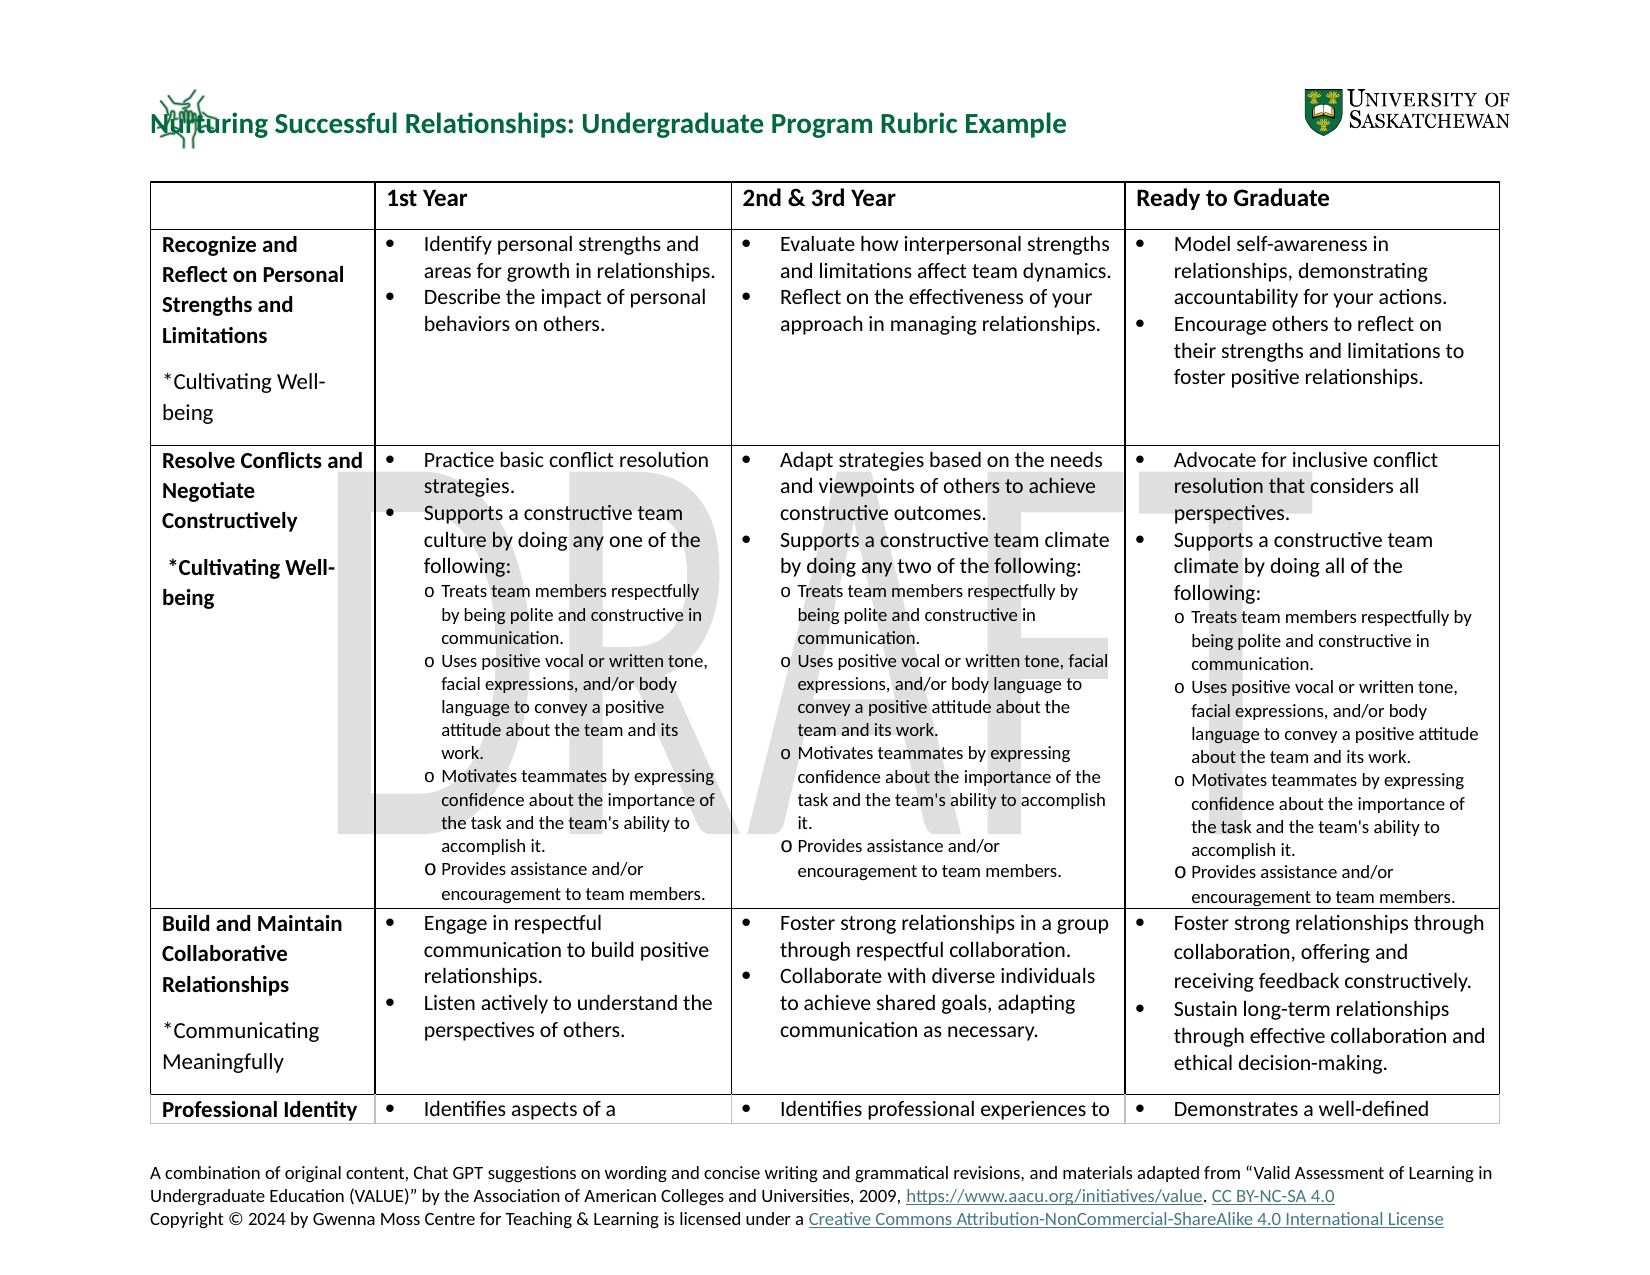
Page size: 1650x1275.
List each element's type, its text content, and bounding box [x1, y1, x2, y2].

table_cell Resolve Conflicts and Negotiate Constructively *Cultivating Well-being [151, 446, 374, 908]
table_header Ready to Graduate [1126, 183, 1499, 229]
table_cell Evaluate how interpersonal strengths and limitations affect team dynamics. Reflect on the effectiveness of your approach in managing relationships. [732, 230, 1124, 445]
table_cell Professional Identity Formation [151, 1095, 374, 1123]
picture [156, 89, 218, 150]
table_cell Engage in respectful communication to build positive relationships. Listen actively to understand the perspectives of others. [376, 909, 731, 1094]
table_cell Recognize and Reflect on Personal Strengths and Limitations *Cultivating Well-being [151, 230, 374, 445]
table_cell Foster strong relationships in a group through respectful collaboration. Collaborate with diverse individuals to achieve shared goals, adapting communication as necessary. [732, 909, 1124, 1094]
table_header [151, 183, 374, 229]
picture [1304, 89, 1510, 136]
table_header 2nd & 3rd Year [732, 183, 1124, 229]
table_cell Practice basic conflict resolution strategies. Supports a constructive team culture by doing any one of the following: Treats team members respectfully by being polite and constructive in communication. Uses positive vocal or written tone, facial expressions, and/or body language to convey a positive attitude about the team and its work. Motivates teammates by expressing confidence about the importance of the task and the team's ability to accomplish it. Provides assistance and/or encouragement to team members. [376, 446, 731, 908]
table_cell Advocate for inclusive conflict resolution that considers all perspectives. Supports a constructive team climate by doing all of the following: Treats team members respectfully by being polite and constructive in communication. Uses positive vocal or written tone, facial expressions, and/or body language to convey a positive attitude about the team and its work. Motivates teammates by expressing confidence about the importance of the task and the team's ability to accomplish it. Provides assistance and/or encouragement to team members. [1126, 446, 1499, 908]
table_header 1st Year [376, 183, 731, 229]
table_cell Foster strong relationships through collaboration, offering and receiving feedback constructively. Sustain long-term relationships through effective collaboration and ethical decision-making. [1126, 909, 1499, 1094]
table_cell Identify personal strengths and areas for growth in relationships. Describe the impact of personal behaviors on others. [376, 230, 731, 445]
table_cell Adapt strategies based on the needs and viewpoints of others to achieve constructive outcomes. Supports a constructive team climate by doing any two of the following: Treats team members respectfully by being polite and constructive in communication. Uses positive vocal or written tone, facial expressions, and/or body language to convey a positive attitude about the team and its work. Motivates teammates by expressing confidence about the importance of the task and the team's ability to accomplish it. Provides assistance and/or encouragement to team members. [732, 446, 1124, 908]
table_cell Model self-awareness in relationships, demonstrating accountability for your actions. Encourage others to reflect on their strengths and limitations to foster positive relationships. [1126, 230, 1499, 445]
table_cell Build and Maintain Collaborative Relationships *Communicating Meaningfully [151, 909, 374, 1094]
